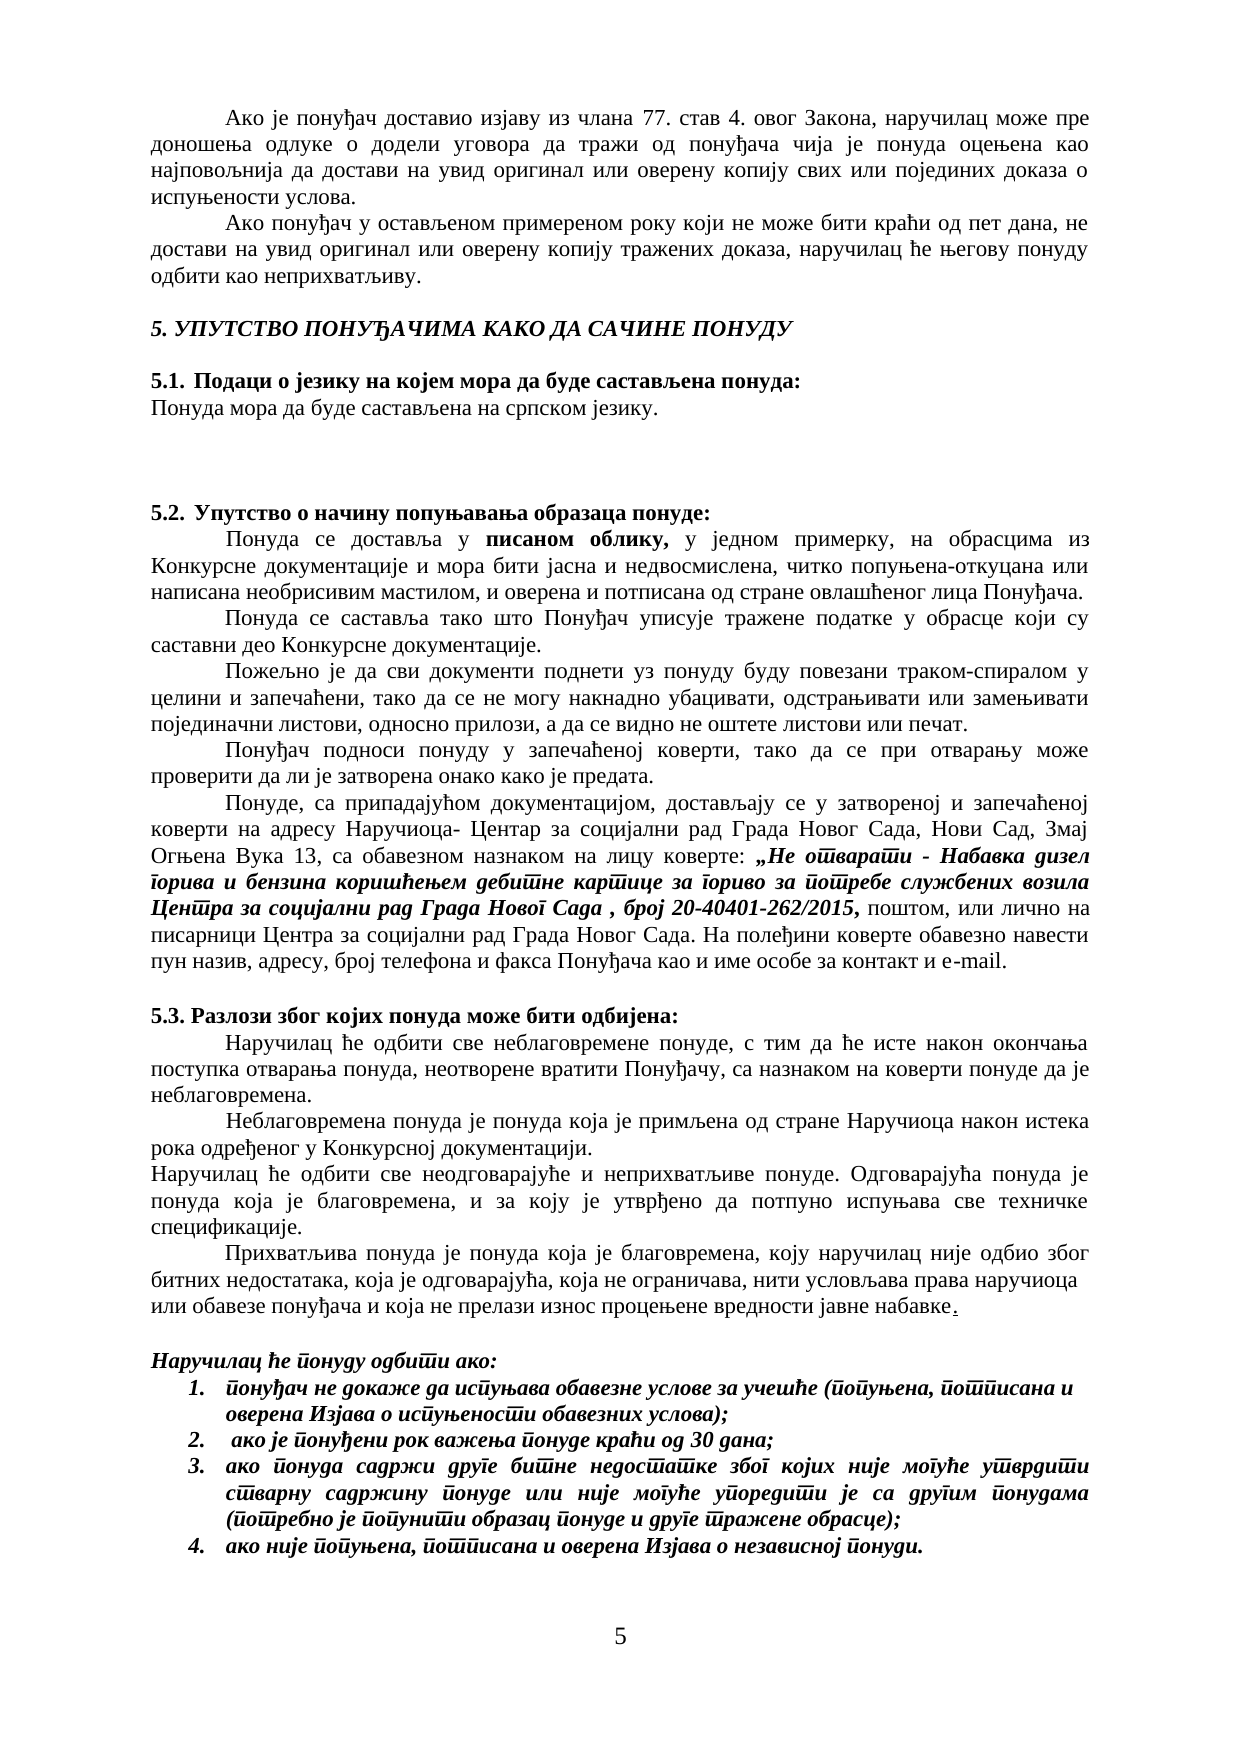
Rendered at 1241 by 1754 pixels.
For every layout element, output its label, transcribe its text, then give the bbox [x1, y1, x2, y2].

text Пожељно је да сви документи поднети уз понуду буду повезани траком-спиралом у целини и запечаћени, тако да се не могу накнадно убацивати, одстрањивати или замењивати појединачни листови, односно прилози, а да се видно не оштете листови или печат. [151, 657, 1090, 736]
text Понуда се доставља у писаном облику, у једном примерку, на обрасцима из Конкурсне документације и мора бити јасна и недвосмислена, читко попуњена-откуцана или написана необрисивим мастилом, и оверена и потписана од стране овлашћеног лица Понуђача. [151, 525, 1090, 604]
text Наручилац ће одбити све неблаговремене понуде, с тим да ће исте након окончања поступка отварања понуда, неотворене вратити Понуђачу, са назнаком на коверти понуде да је неблаговремена. [151, 1028, 1090, 1108]
text Наручилац ће одбити све неодговарајуће и неприхватљиве понуде. Одговарајућа понуда је понуда која је благовремена, и за коју је утврђено да потпуно испуњава све техничке спецификације. [151, 1160, 1090, 1239]
text Ако понуђач у остављеном примереном року који не може бити краћи од пет дана, не достави на увид оригинал или оверену копију тражених доказа, наручилац ће његову понуду одбити као неприхватљиву. [151, 209, 1090, 288]
text 5. УПУТСТВО ПОНУЂАЧИМА КАКО ДА САЧИНЕ ПОНУДУ [151, 314, 1090, 341]
text оверена Изјава о испуњености обавезних услова); [226, 1400, 782, 1426]
text 5.1. Подаци о језику на којем мора да буде састављена понуда: [151, 367, 1090, 394]
list ако је понуђени рок важења понуде краћи од 30 дана; [188, 1426, 782, 1453]
text Прихватљива понуда је понуда која је благовремена, коју наручилац није одбио због битних недостатака, која је одговарајућа, која не ограничава, нити условљава права наручиоца [151, 1239, 1090, 1292]
list ако понуда садржи друге битне недостатке због којих није могуће утврдити стварну садржину понуде или није могуће упоредити је са другим понудама (потребно је попунити образац понуде и друге тражене обрасце); [188, 1453, 1090, 1532]
text Наручилац ће понуду одбити ако: [151, 1347, 1090, 1373]
text Понуде, са припадајућом документацијом, достављају се у затвореној и запечаћеној коверти на адресу Наручиоца- Центар за социјални рад Града Новог Сада, Нови Сад, Змај Огњена Вука 13, са обавезном назнаком на лицу коверте: „Не отварати - Набавка дизел горива и бензина коришћењем дебитне картице за гориво за потребе службених возила Центра за социјални рад Града Новог Сада , број 20-40401-262/2015, поштом, или лично на писарници Центра за социјални рад Града Новог Сада. На полеђини коверте обавезно навести пун назив, адресу, број телефона и факса Понуђача као и име особе за контакт и е-mail. [151, 789, 1090, 973]
text 5.2. Упутство о начину попуњавања образаца понуде: [151, 499, 1090, 525]
text Понуда се саставља тако што Понуђач уписује тражене податке у обрасце који су саставни део Конкурсне документације. [151, 604, 1090, 657]
list ако није попуњена, потписана и оверена Изјава о независној понуди. [188, 1532, 1090, 1558]
list понуђач не докаже да испуњава обавезне услове за учешће (попуњена, потписана и [188, 1373, 1090, 1400]
text Понуђач подноси понуду у запечаћеној коверти, тако да се при отварању може проверити да ли је затворена онако како је предата. [151, 736, 1090, 789]
text Понуда мора да буде састављена на српском језику. [151, 394, 1090, 420]
text или обавезе понуђача и која не прелази износ процењене вредности јавне набавке. [151, 1292, 1090, 1318]
text Ако је понуђач доставио изјаву из члана 77. став 4. овог Закона, наручилац може пре доношења одлуке о додели уговора да тражи од понуђача чија је понуда оцењена као најповољнија да достави на увид оригинал или оверену копију свих или појединих доказа о испуњености услова. [151, 104, 1090, 209]
text Неблаговремена понуда је понуда која је примљена од стране Наручиоца након истека рока одређеног у Конкурсној документацији. [151, 1108, 1090, 1160]
text 5.3. Разлози због којих понуда може бити одбијена: [151, 1002, 1090, 1028]
